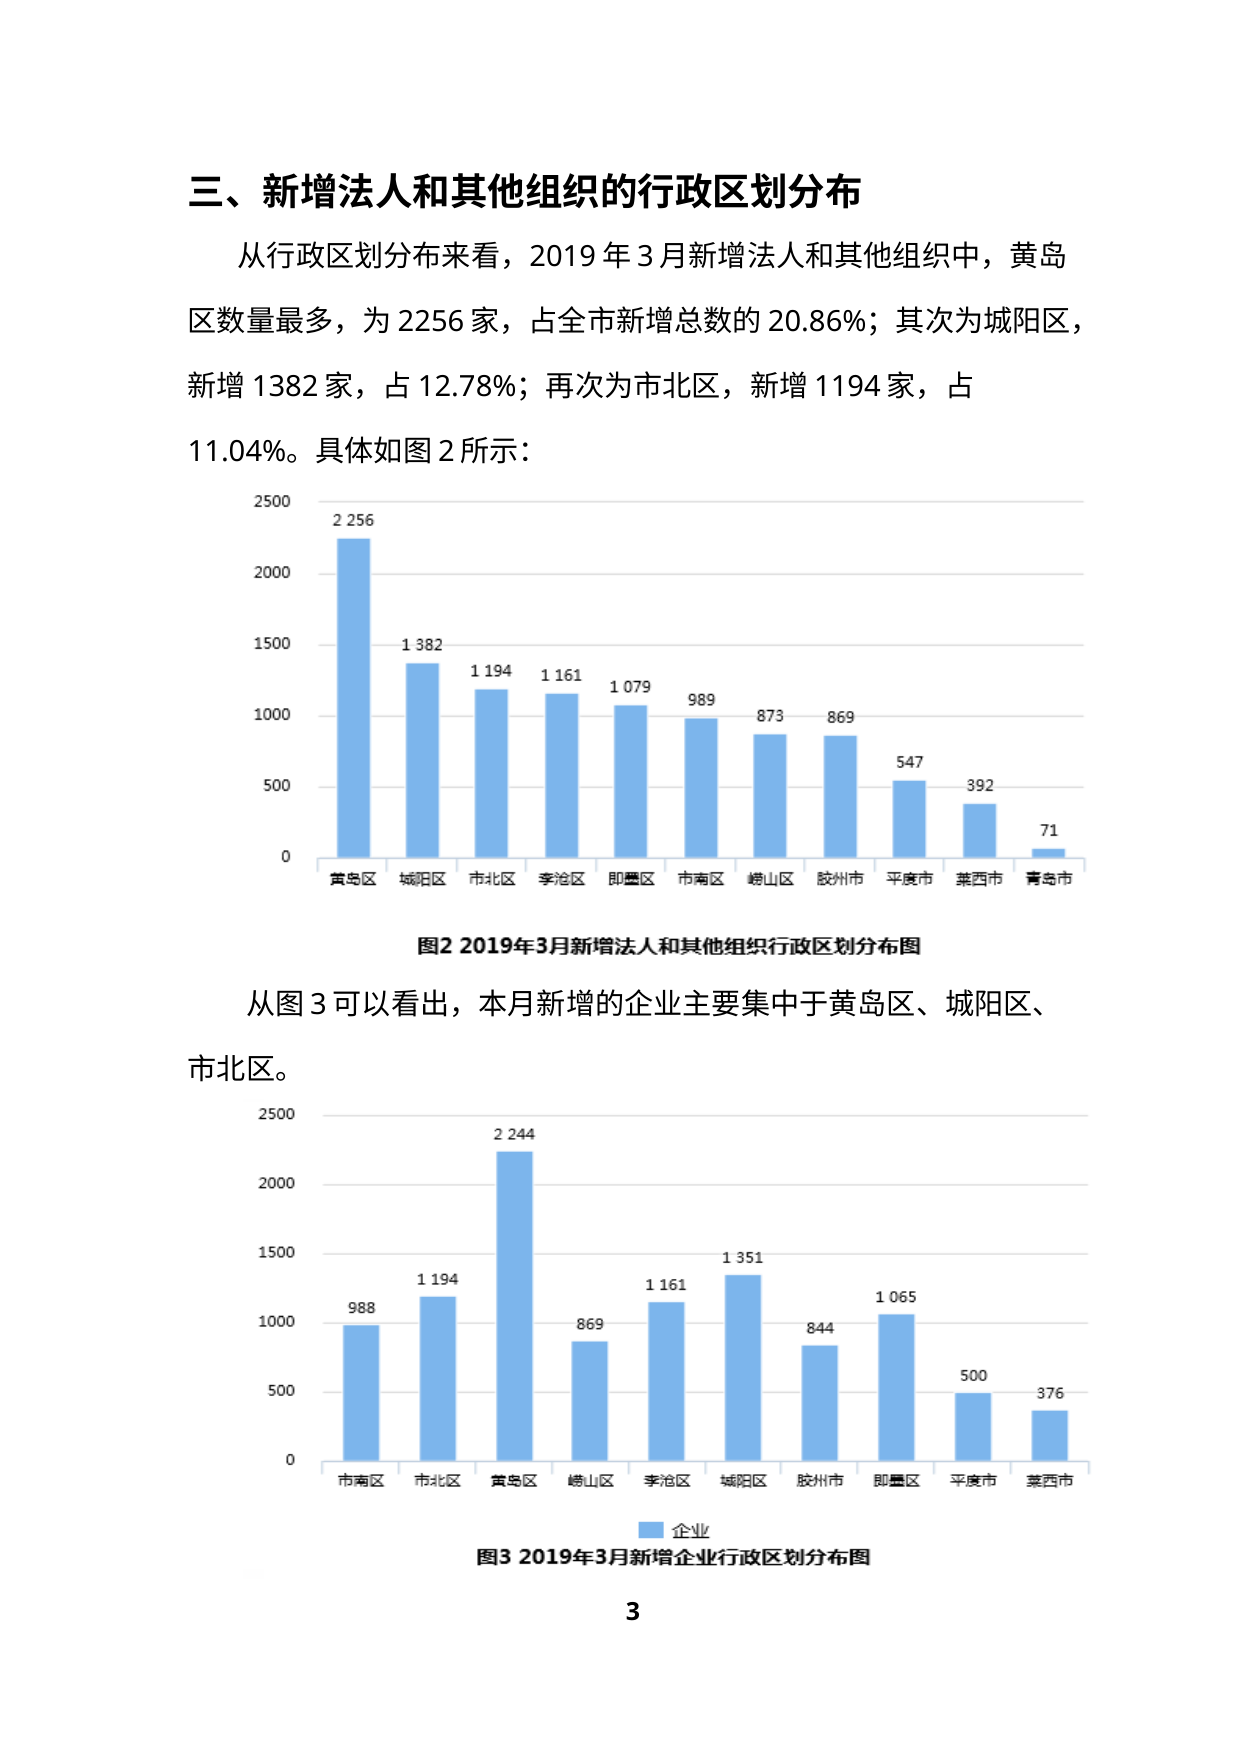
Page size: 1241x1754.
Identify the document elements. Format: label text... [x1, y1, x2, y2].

picture [243, 1099, 1110, 1579]
text 从行政区划分布来看，2019年3月新增法人和其他组织中，黄岛区数量最多，为2256家，占全市新增总数的20.86%；其次为城阳区，新增1382家，占12.78%；再次为市北区，新增1194家，占11.04%。具体如图2所示： [187, 222, 1078, 482]
text 三、新增法人和其他组织的行政区划分布 [187, 157, 1078, 222]
text 从图3可以看出，本月新增的企业主要集中于黄岛区、城阳区、市北区。 [187, 969, 1078, 1099]
picture [237, 481, 1115, 968]
